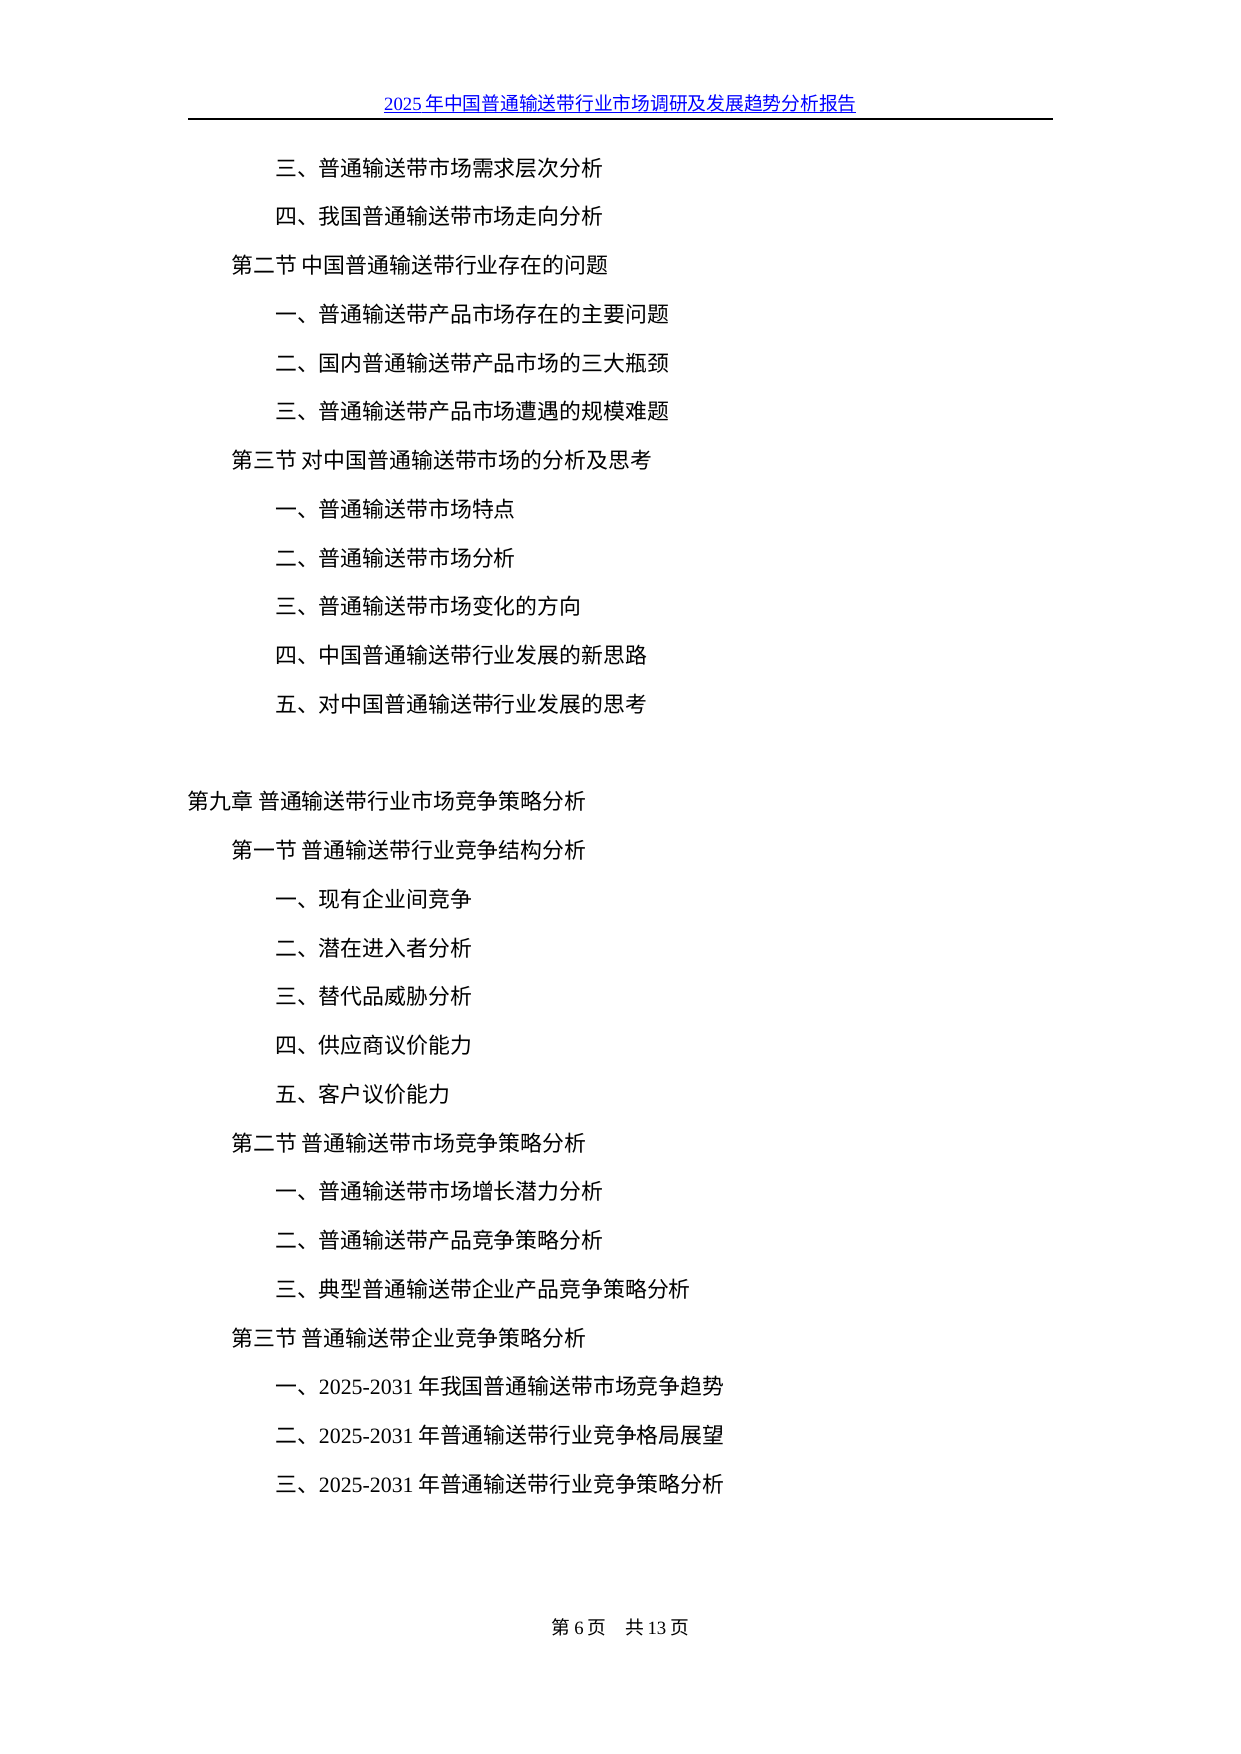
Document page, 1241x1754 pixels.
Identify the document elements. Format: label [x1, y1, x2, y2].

text [187, 150, 1053, 1499]
